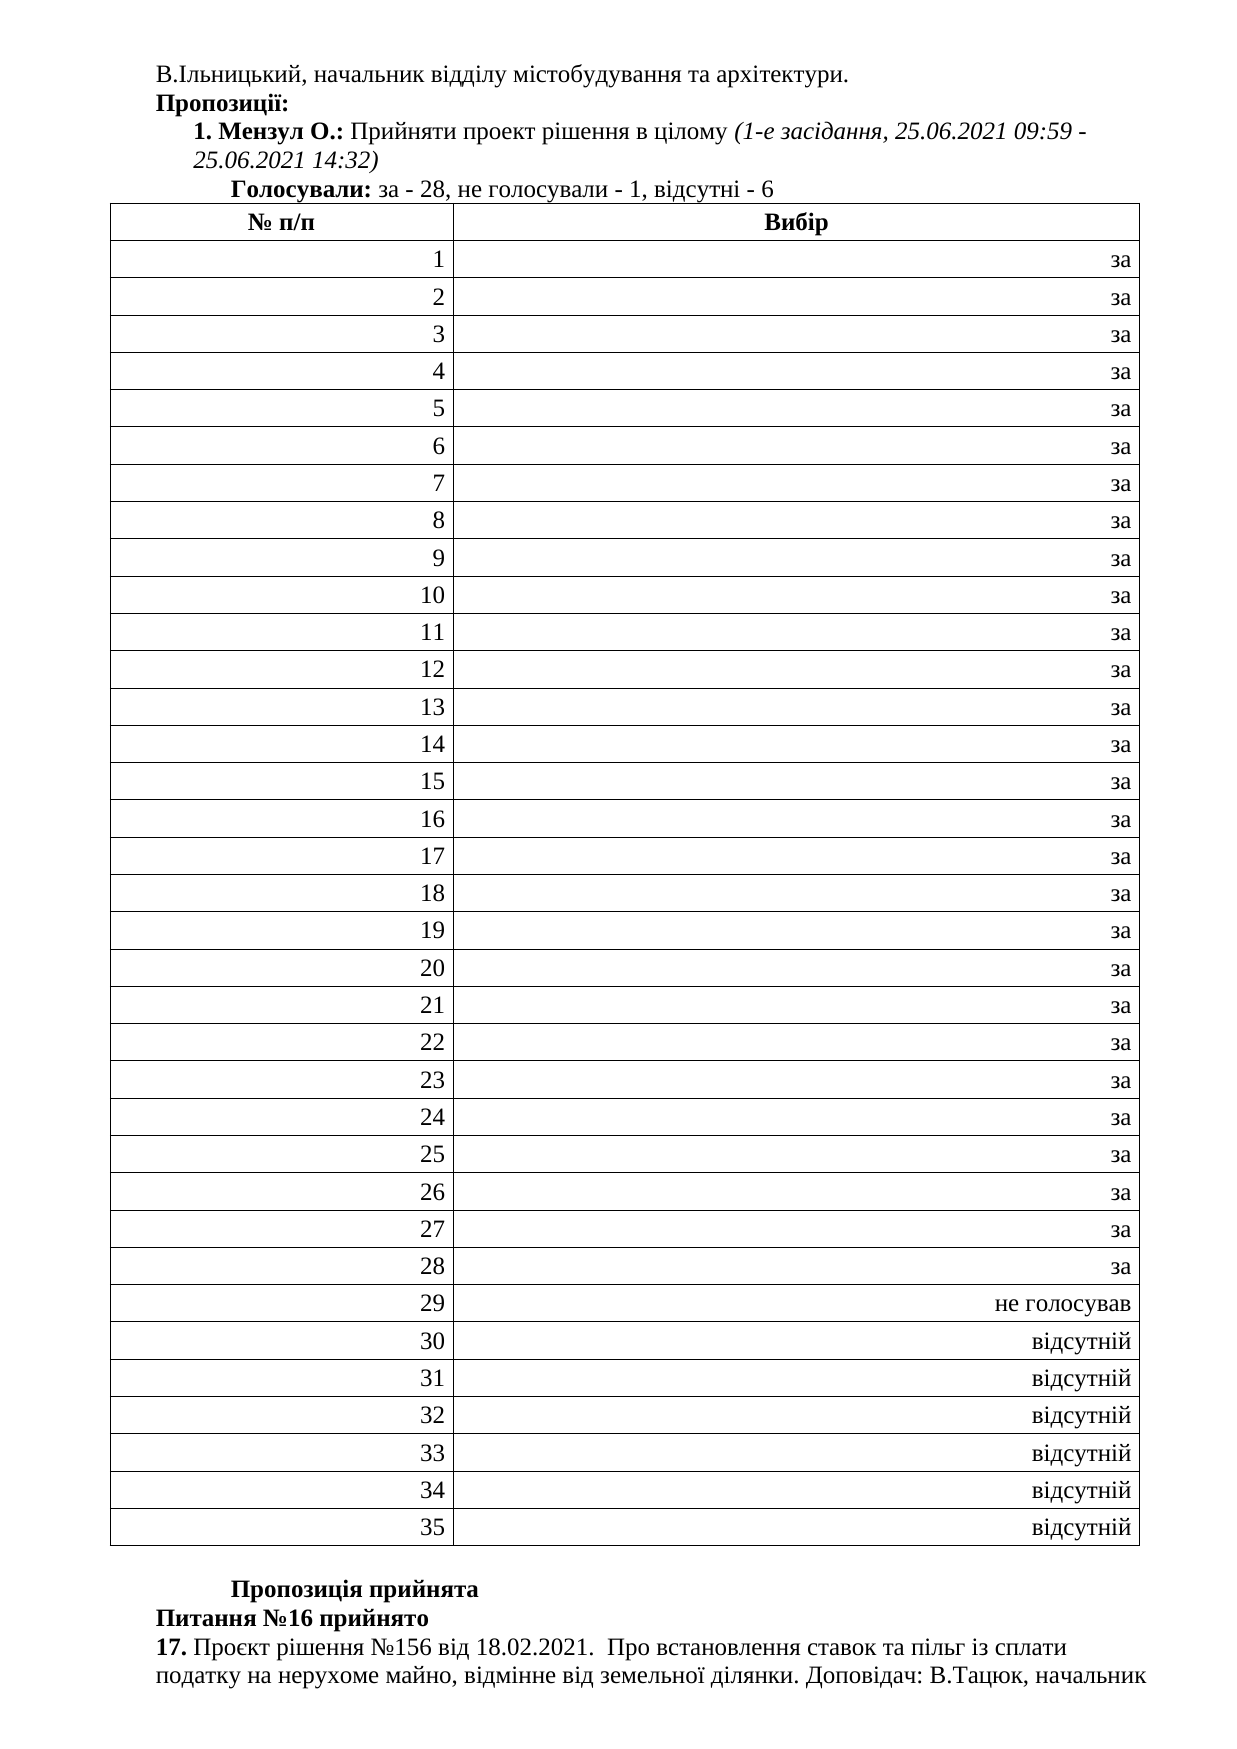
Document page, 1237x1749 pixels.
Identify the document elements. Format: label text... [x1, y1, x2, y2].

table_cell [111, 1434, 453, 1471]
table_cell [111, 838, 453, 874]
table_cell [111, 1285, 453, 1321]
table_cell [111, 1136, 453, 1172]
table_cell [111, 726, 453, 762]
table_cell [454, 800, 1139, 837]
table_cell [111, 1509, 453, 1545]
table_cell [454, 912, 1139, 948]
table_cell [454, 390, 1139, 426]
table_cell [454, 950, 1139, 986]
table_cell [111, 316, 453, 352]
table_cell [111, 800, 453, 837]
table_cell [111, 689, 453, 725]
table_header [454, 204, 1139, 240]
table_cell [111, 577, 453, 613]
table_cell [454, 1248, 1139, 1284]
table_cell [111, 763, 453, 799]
text Голосували: за - 28, не голосували - 1, відсутні - 6 [231, 174, 1148, 203]
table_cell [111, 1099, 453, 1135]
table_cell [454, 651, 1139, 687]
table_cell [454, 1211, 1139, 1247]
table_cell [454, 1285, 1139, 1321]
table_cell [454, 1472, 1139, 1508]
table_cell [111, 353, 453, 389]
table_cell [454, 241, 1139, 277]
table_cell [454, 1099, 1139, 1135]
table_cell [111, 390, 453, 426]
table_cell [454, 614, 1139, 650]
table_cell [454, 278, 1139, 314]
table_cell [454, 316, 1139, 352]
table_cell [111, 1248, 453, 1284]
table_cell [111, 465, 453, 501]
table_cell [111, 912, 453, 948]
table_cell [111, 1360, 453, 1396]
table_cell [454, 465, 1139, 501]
text Пропозиції: [156, 88, 1148, 116]
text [156, 1632, 1148, 1689]
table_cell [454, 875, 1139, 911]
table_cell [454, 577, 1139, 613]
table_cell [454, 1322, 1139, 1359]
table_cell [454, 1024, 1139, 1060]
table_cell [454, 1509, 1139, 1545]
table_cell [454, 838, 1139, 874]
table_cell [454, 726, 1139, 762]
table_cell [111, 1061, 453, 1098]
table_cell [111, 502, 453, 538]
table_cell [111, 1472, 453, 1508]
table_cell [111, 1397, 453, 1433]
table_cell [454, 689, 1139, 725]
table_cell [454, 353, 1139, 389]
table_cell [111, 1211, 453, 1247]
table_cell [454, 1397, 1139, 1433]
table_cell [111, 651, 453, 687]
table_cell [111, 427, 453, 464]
text Питання №16 прийнято [156, 1603, 1148, 1632]
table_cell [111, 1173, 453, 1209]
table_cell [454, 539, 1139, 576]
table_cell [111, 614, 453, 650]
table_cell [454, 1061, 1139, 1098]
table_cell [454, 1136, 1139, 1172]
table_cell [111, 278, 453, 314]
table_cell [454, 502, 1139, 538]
text 1. Мензул О.: Прийняти проект рішення в цілому (1-е засідання, 25.06.2021 09:59 - 25.06.2021 14:32) [193, 116, 1148, 174]
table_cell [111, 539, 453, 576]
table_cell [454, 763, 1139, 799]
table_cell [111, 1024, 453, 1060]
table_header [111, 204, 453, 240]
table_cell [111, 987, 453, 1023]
text Пропозиція прийнята [231, 1545, 1148, 1603]
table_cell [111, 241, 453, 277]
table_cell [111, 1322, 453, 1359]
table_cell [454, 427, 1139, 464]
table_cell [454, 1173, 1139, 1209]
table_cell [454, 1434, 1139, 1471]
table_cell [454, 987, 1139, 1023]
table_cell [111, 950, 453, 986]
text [156, 59, 1148, 88]
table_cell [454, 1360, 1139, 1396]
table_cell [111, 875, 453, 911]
